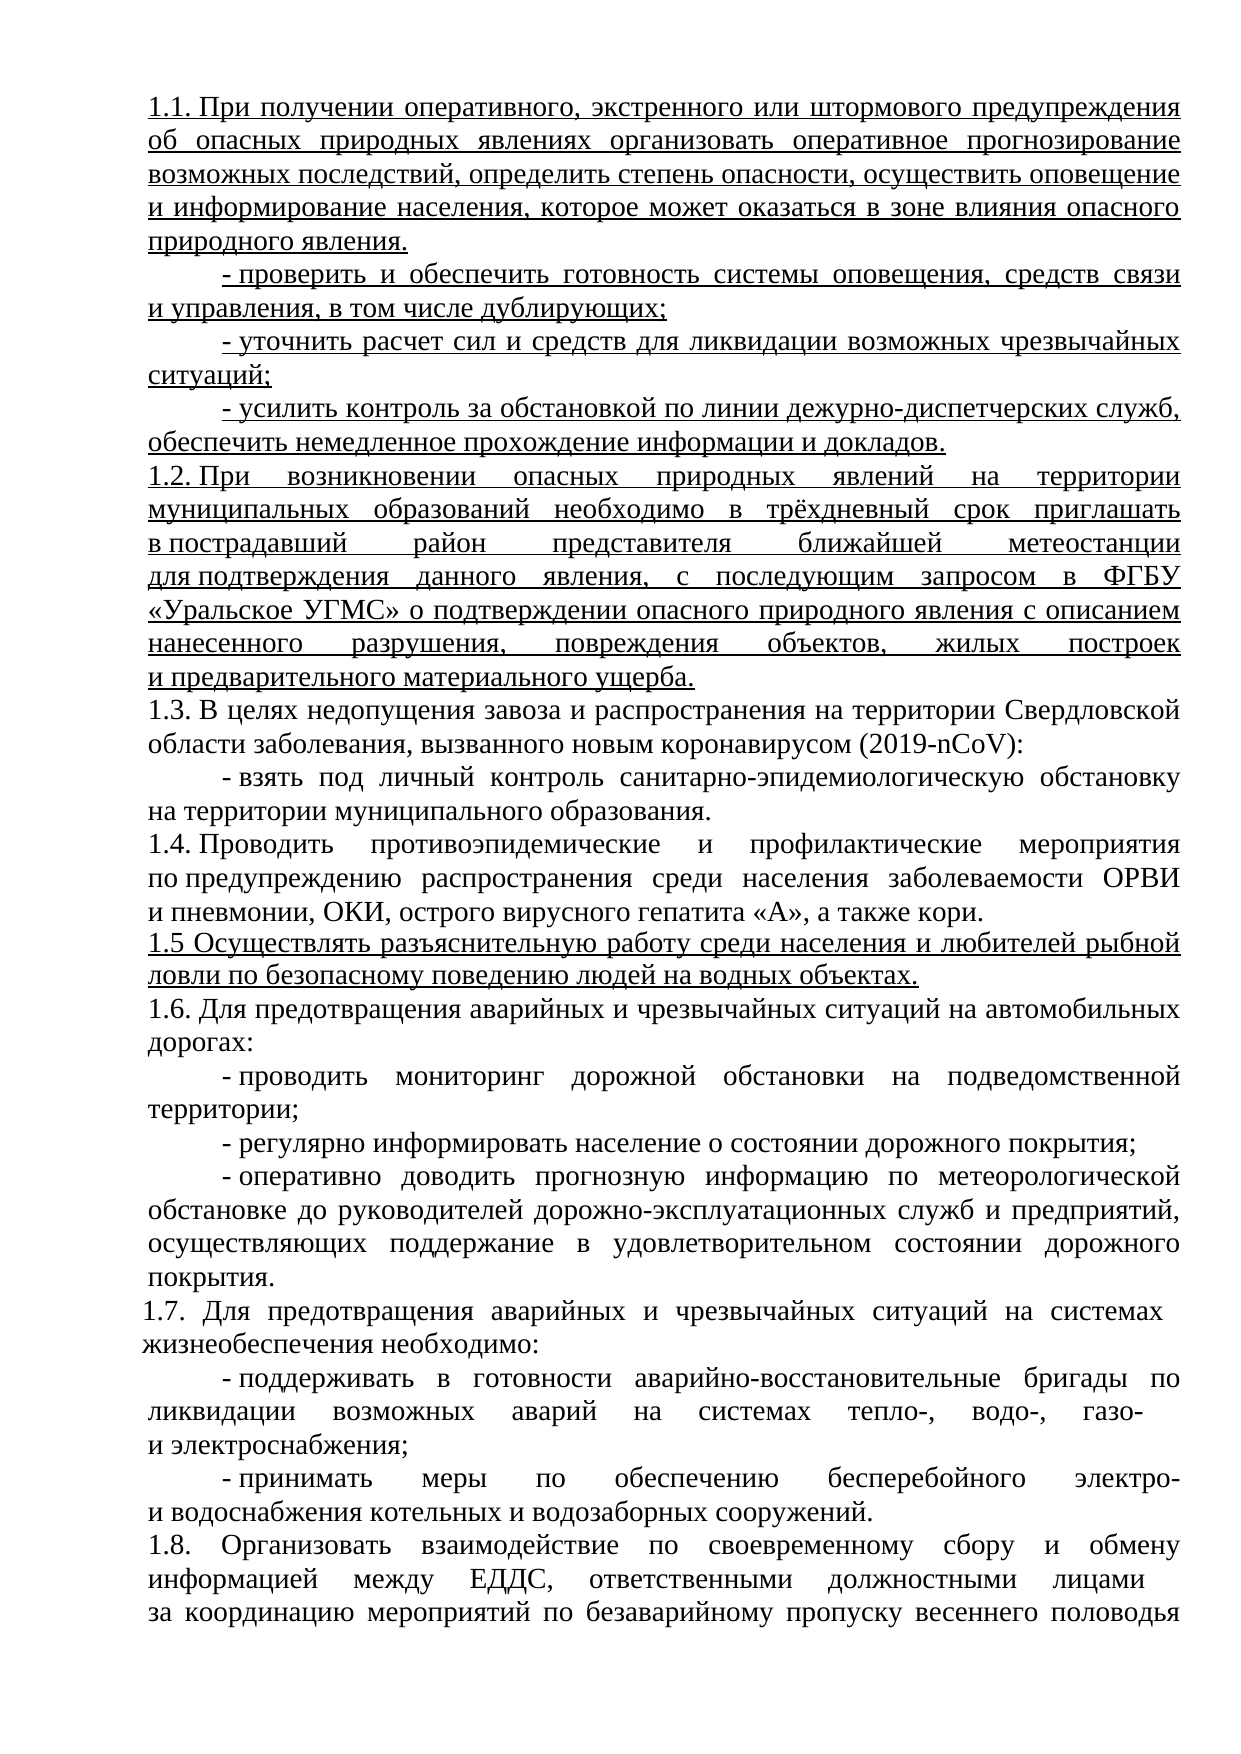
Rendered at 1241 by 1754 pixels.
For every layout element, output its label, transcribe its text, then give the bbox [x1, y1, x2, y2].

text 1.3. В целях недопущения завоза и распространения на территории Свердловской области заболевания, вызванного новым коронавирусом (2019-nCoV): [148, 692, 1181, 759]
text 1.1. При получении оперативного, экстренного или штормового предупреждения об опасных природных явлениях организовать оперативное прогнозирование возможных последствий, определить степень опасности, осуществить оповещение и информирование населения, которое может оказаться в зоне влияния опасного природного явления. [148, 119, 1181, 151]
text 1.5 Осуществлять разъяснительную работу среди населения и любителей рыбной ловли по безопасному поведению людей на водных объектах. [148, 956, 1181, 991]
text - уточнить расчет сил и средств для ликвидации возможных чрезвычайных ситуаций; [148, 323, 1181, 391]
text 1.2. При возникновении опасных природных явлений на территории муниципальных образований необходимо в трёхдневный срок приглашать в пострадавший район представителя ближайшей метеостанции для подтверждения данного явления, с последующим запросом в ФГБУ «Уральское УГМС» о подтверждении опасного природного явления с описанием нанесенного разрушения, повреждения объектов, жилых построек и предварительного материального ущерба. [148, 488, 1181, 520]
text 1.6. Для предотвращения аварийных и чрезвычайных ситуаций на автомобильных дорогах: [148, 991, 1181, 1058]
text 1.7. Для предотвращения аварийных и чрезвычайных ситуаций на системах жизнеобеспечения необходимо: [142, 1293, 1181, 1360]
text - принимать меры по обеспечению бесперебойного электро- и водоснабжения котельных и водозаборных сооружений. [148, 1460, 1181, 1527]
text 1.4. Проводить противоэпидемические и профилактические мероприятия по предупреждению распространения среди населения заболеваемости ОРВИ и пневмонии, ОКИ, острого вирусного гепатита «А», а также кори. [148, 827, 1181, 927]
text 1.2. При возникновении опасных природных явлений на территории муниципальных образований необходимо в трёхдневный срок приглашать в пострадавший район представителя ближайшей метеостанции для подтверждения данного явления, с последующим запросом в ФГБУ «Уральское УГМС» о подтверждении опасного природного явления с описанием нанесенного разрушения, повреждения объектов, жилых построек и предварительного материального ущерба. [148, 522, 1181, 554]
text 1.2. При возникновении опасных природных явлений на территории муниципальных образований необходимо в трёхдневный срок приглашать в пострадавший район представителя ближайшей метеостанции для подтверждения данного явления, с последующим запросом в ФГБУ «Уральское УГМС» о подтверждении опасного природного явления с описанием нанесенного разрушения, повреждения объектов, жилых построек и предварительного материального ущерба. [148, 555, 1181, 587]
text 1.1. При получении оперативного, экстренного или штормового предупреждения об опасных природных явлениях организовать оперативное прогнозирование возможных последствий, определить степень опасности, осуществить оповещение и информирование населения, которое может оказаться в зоне влияния опасного природного явления. [148, 89, 1181, 118]
text - оперативно доводить прогнозную информацию по метеорологической обстановке до руководителей дорожно-эксплуатационных служб и предприятий, осуществляющих поддержание в удовлетворительном состоянии дорожного покрытия. [148, 1158, 1181, 1293]
text 1.2. При возникновении опасных природных явлений на территории муниципальных образований необходимо в трёхдневный срок приглашать в пострадавший район представителя ближайшей метеостанции для подтверждения данного явления, с последующим запросом в ФГБУ «Уральское УГМС» о подтверждении опасного природного явления с описанием нанесенного разрушения, повреждения объектов, жилых построек и предварительного материального ущерба. [148, 656, 1181, 692]
text 1.1. При получении оперативного, экстренного или штормового предупреждения об опасных природных явлениях организовать оперативное прогнозирование возможных последствий, определить степень опасности, осуществить оповещение и информирование населения, которое может оказаться в зоне влияния опасного природного явления. [148, 153, 1181, 185]
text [148, 1527, 1181, 1628]
text - усилить контроль за обстановкой по линии дежурно-диспетчерских служб, обеспечить немедленное прохождение информации и докладов. [148, 391, 1181, 458]
text 1.5 Осуществлять разъяснительную работу среди населения и любителей рыбной ловли по безопасному поведению людей на водных объектах. [148, 927, 1181, 954]
text 1.2. При возникновении опасных природных явлений на территории муниципальных образований необходимо в трёхдневный срок приглашать в пострадавший район представителя ближайшей метеостанции для подтверждения данного явления, с последующим запросом в ФГБУ «Уральское УГМС» о подтверждении опасного природного явления с описанием нанесенного разрушения, повреждения объектов, жилых построек и предварительного материального ущерба. [148, 589, 1181, 621]
text - регулярно информировать население о состоянии дорожного покрытия; [148, 1125, 1181, 1158]
text - поддерживать в готовности аварийно-восстановительные бригады по ликвидации возможных аварий на системах тепло-, водо-, газо- и электроснабжения; [148, 1360, 1181, 1460]
text - взять под личный контроль санитарно-эпидемиологическую обстановку на территории муниципального образования. [148, 759, 1181, 827]
text - проводить мониторинг дорожной обстановки на подведомственной территории; [148, 1058, 1181, 1125]
text 1.2. При возникновении опасных природных явлений на территории муниципальных образований необходимо в трёхдневный срок приглашать в пострадавший район представителя ближайшей метеостанции для подтверждения данного явления, с последующим запросом в ФГБУ «Уральское УГМС» о подтверждении опасного природного явления с описанием нанесенного разрушения, повреждения объектов, жилых построек и предварительного материального ущерба. [148, 623, 1181, 654]
text 1.2. При возникновении опасных природных явлений на территории муниципальных образований необходимо в трёхдневный срок приглашать в пострадавший район представителя ближайшей метеостанции для подтверждения данного явления, с последующим запросом в ФГБУ «Уральское УГМС» о подтверждении опасного природного явления с описанием нанесенного разрушения, повреждения объектов, жилых построек и предварительного материального ущерба. [148, 458, 1181, 487]
text 1.1. При получении оперативного, экстренного или штормового предупреждения об опасных природных явлениях организовать оперативное прогнозирование возможных последствий, определить степень опасности, осуществить оповещение и информирование населения, которое может оказаться в зоне влияния опасного природного явления. [148, 220, 1181, 256]
text 1.1. При получении оперативного, экстренного или штормового предупреждения об опасных природных явлениях организовать оперативное прогнозирование возможных последствий, определить степень опасности, осуществить оповещение и информирование населения, которое может оказаться в зоне влияния опасного природного явления. [148, 186, 1181, 218]
text - проверить и обеспечить готовность системы оповещения, средств связи и управления, в том числе дублирующих; [148, 256, 1181, 323]
